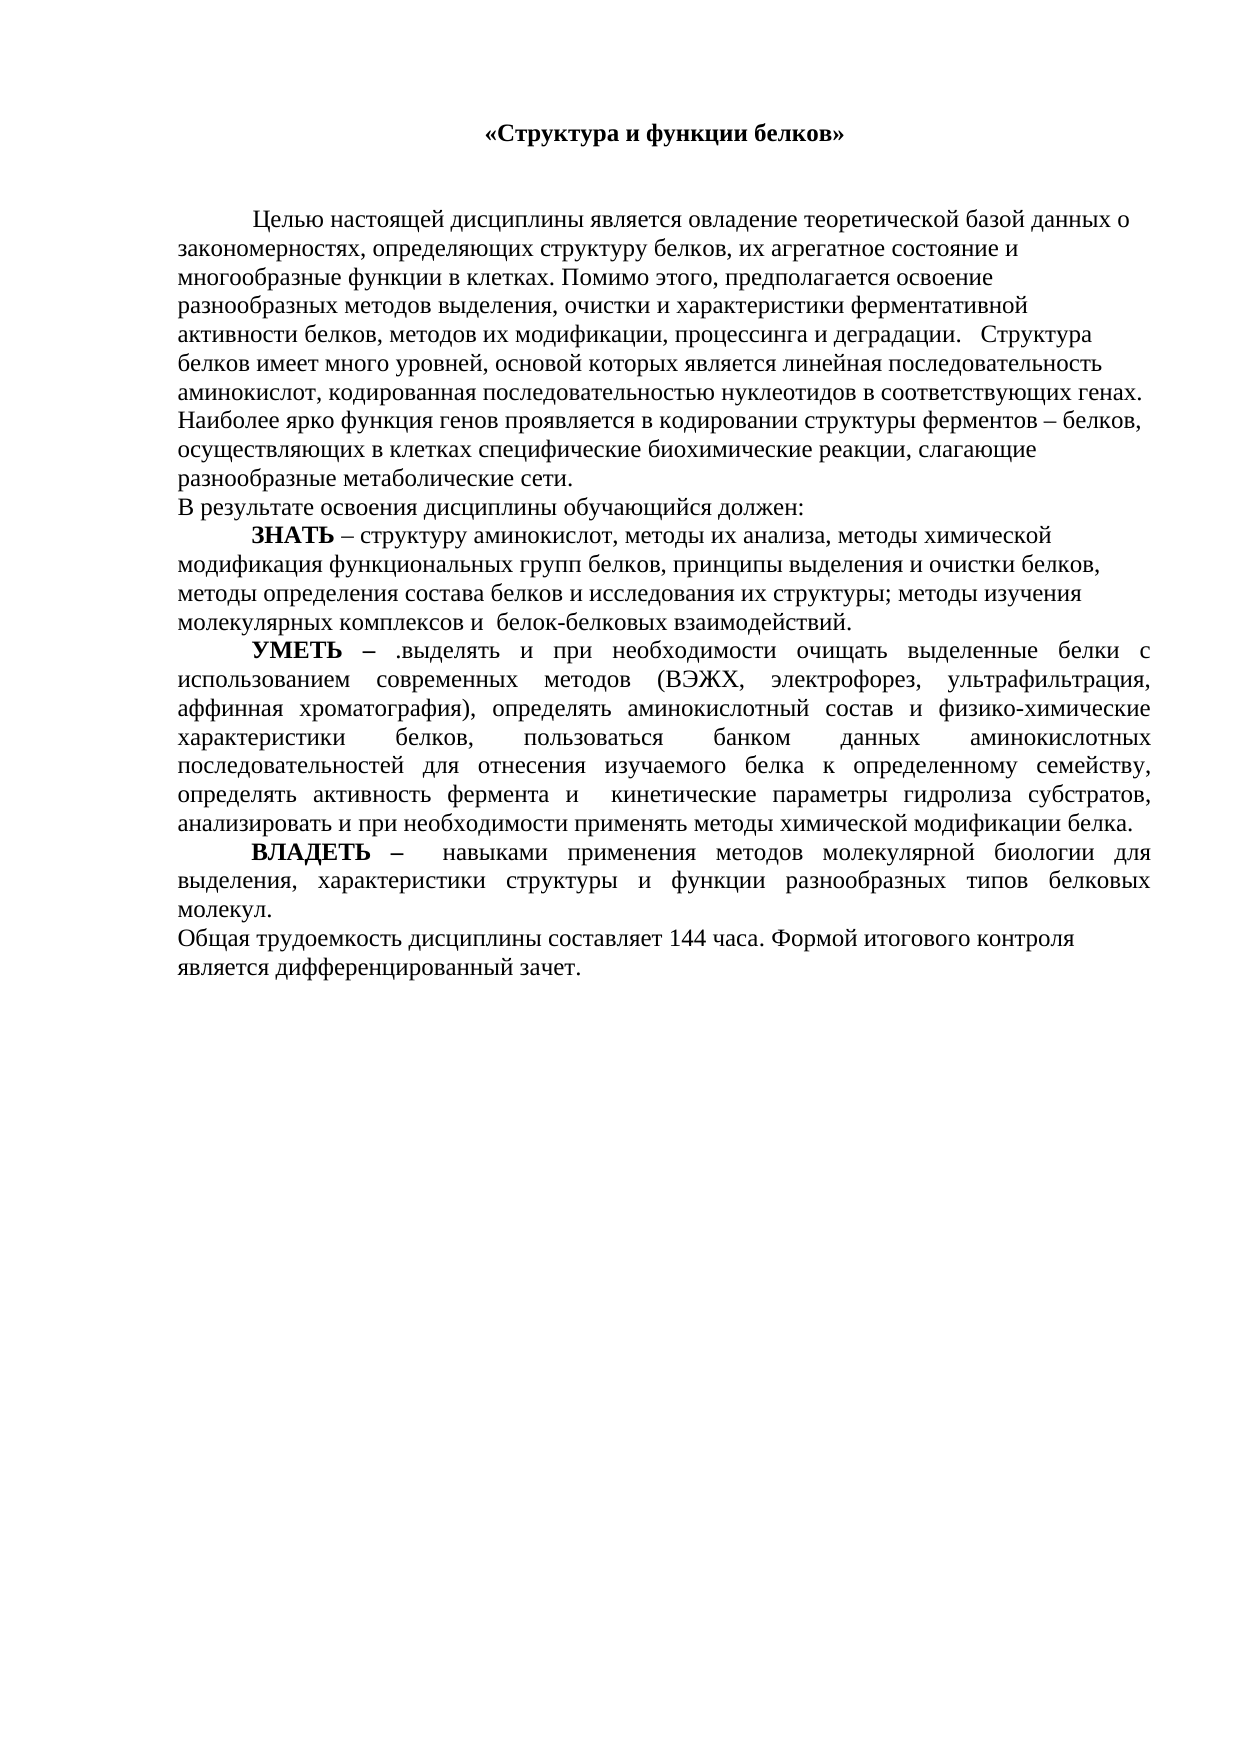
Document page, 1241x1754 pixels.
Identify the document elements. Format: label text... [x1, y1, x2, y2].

text Целью настоящей дисциплины является овладение теоретической базой данных о закономерностях, определяющих структуру белков, их агрегатное состояние и многообразные функции в клетках. Помимо этого, предполагается освоение разнообразных методов выделения, очистки и характеристики ферментативной активности белков, методов их модификации, процессинга и деградации. Структура белков имеет много уровней, основой которых является линейная последовательность аминокислот, кодированная последовательностью нуклеотидов в соответствующих генах. Наиболее ярко функция генов проявляется в кодировании структуры ферментов – белков, осуществляющих в клетках специфические биохимические реакции, слагающие разнообразные метаболические сети. [177, 204, 1152, 492]
text ЗНАТЬ – структуру аминокислот, методы их анализа, методы химической модификация функциональных групп белков, принципы выделения и очистки белков, методы определения состава белков и исследования их структуры; методы изучения молекулярных комплексов и белок-белковых взаимодействий. [177, 521, 1152, 636]
text УМЕТЬ – .выделять и при необходимости очищать выделенные белки с использованием современных методов (ВЭЖХ, электрофорез, ультрафильтрация, аффинная хроматография), определять аминокислотный состав и физико-химические характеристики белков, пользоваться банком данных аминокислотных последовательностей для отнесения изучаемого белка к определенному семейству, определять активность фермента и кинетические параметры гидролиза субстратов, анализировать и при необходимости применять методы химической модификации белка. [177, 636, 1152, 837]
text ВЛАДЕТЬ – навыками применения методов молекулярной биологии для выделения, характеристики структуры и функции разнообразных типов белковых молекул. [177, 837, 1152, 923]
text В результате освоения дисциплины обучающийся должен: [177, 492, 1152, 521]
text «Структура и функции белков» [177, 118, 1152, 147]
text Общая трудоемкость дисциплины составляет 144 часа. Формой итогового контроля является дифференцированный зачет. [177, 923, 1152, 981]
